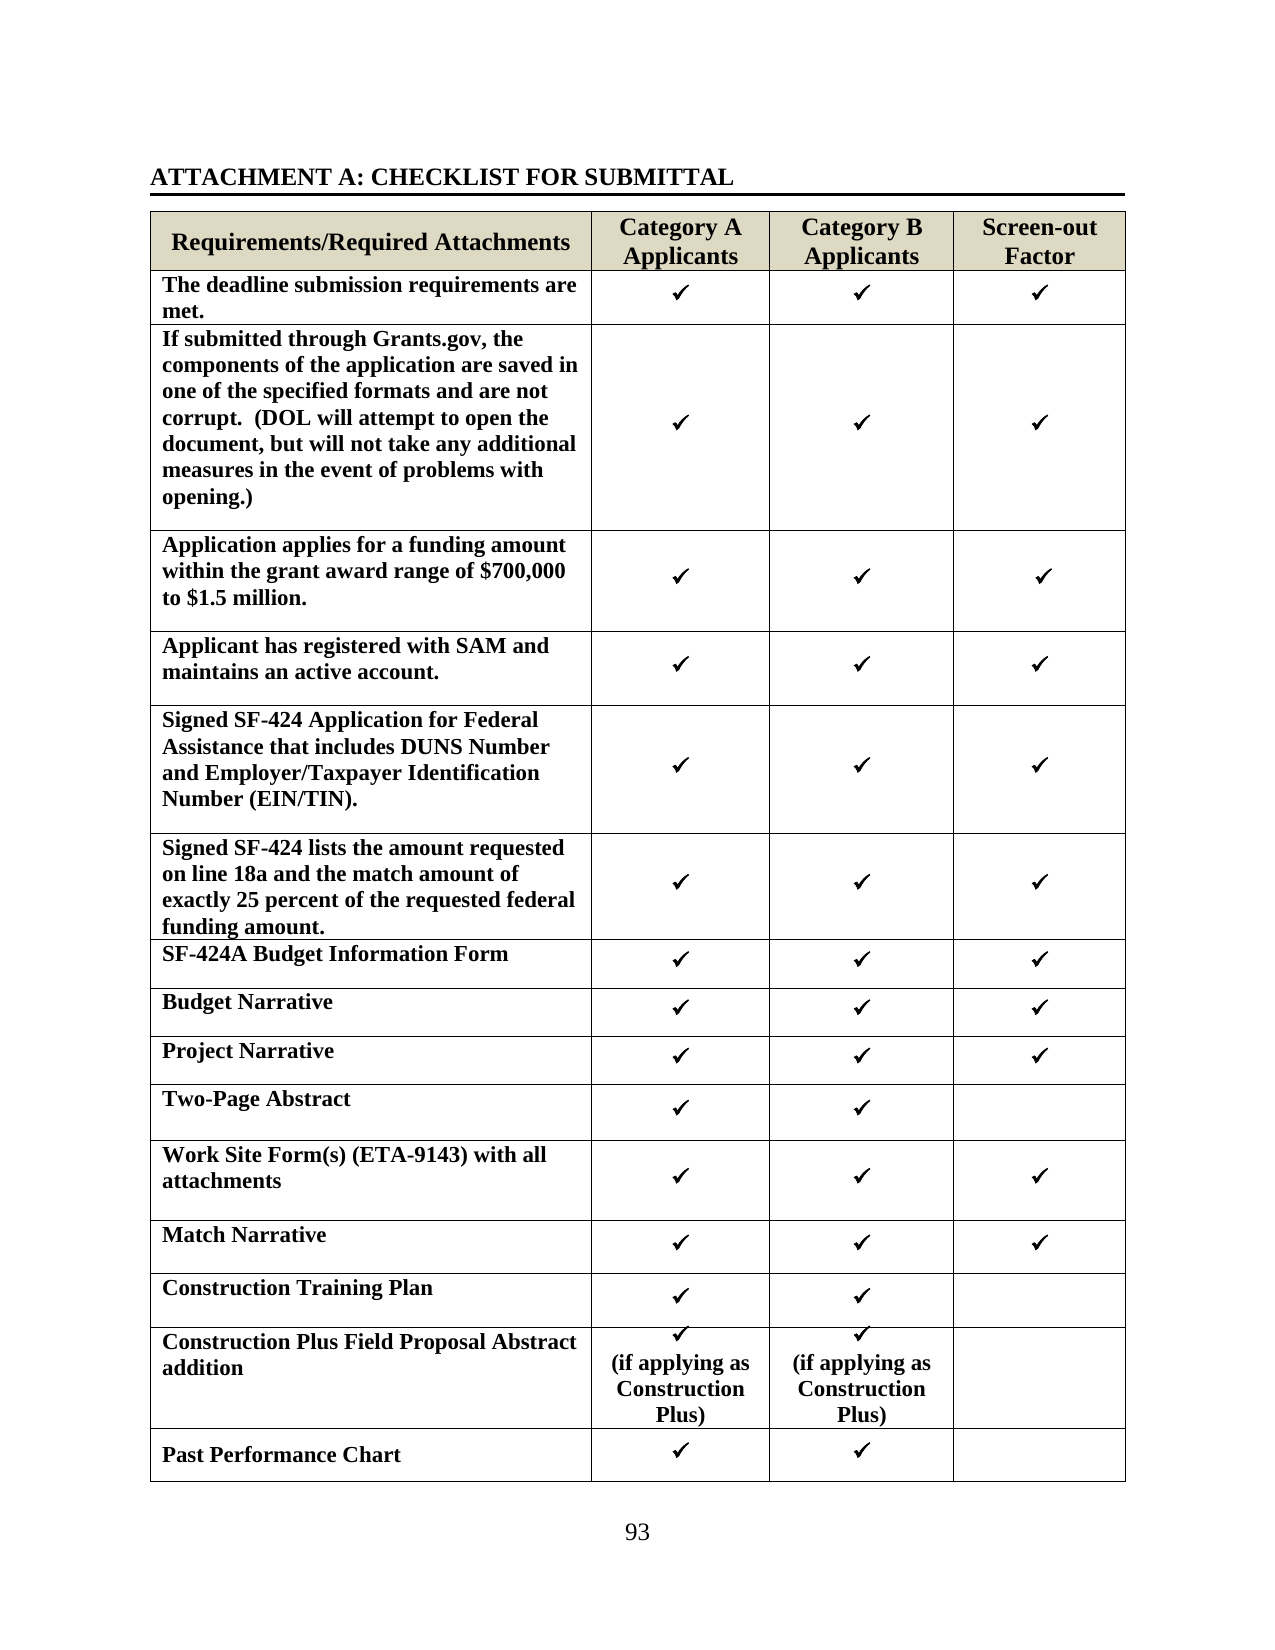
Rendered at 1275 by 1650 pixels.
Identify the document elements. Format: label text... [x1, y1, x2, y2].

table_cell Application applies for a funding amount within the grant award range of $700,000 to $1.5 million. [151, 531, 591, 631]
table_cell Signed SF-424 lists the amount requested on line 18a and the match amount of exactly 25 percent of the requested federal funding amount. [151, 834, 591, 939]
table_cell If submitted through Grants.gov, the components of the application are saved in one of the specified formats and are not corrupt. (DOL will attempt to open the document, but will not take any additional measures in the event of problems with opening.) [151, 325, 591, 530]
table_header Requirements/Required Attachments [151, 212, 591, 270]
table_cell [592, 1429, 769, 1481]
table_cell [592, 1085, 769, 1140]
subtitle Attachment A: Checklist for Submittal [150, 162, 1125, 193]
table_cell [592, 632, 769, 705]
table_cell [770, 1274, 953, 1327]
table_cell [954, 271, 1125, 323]
table_cell [770, 1141, 953, 1220]
table_cell Construction Plus Field Proposal Abstract addition [151, 1328, 591, 1428]
table_cell Two-Page Abstract [151, 1085, 591, 1140]
table_cell [592, 1221, 769, 1273]
table_cell [954, 706, 1125, 833]
table_cell [770, 1037, 953, 1084]
table_cell [770, 632, 953, 705]
table_cell [592, 1141, 769, 1220]
table_cell [954, 1037, 1125, 1084]
table_cell [770, 531, 953, 631]
table_cell [592, 1274, 769, 1327]
table_cell Work Site Form(s) (ETA-9143) with all attachments [151, 1141, 591, 1220]
table_cell [770, 989, 953, 1036]
table_cell [954, 1429, 1125, 1481]
table_cell [770, 940, 953, 987]
table_cell [954, 1221, 1125, 1273]
table_cell Past Performance Chart [151, 1429, 591, 1481]
table_header Category B Applicants [770, 212, 953, 270]
table_cell [592, 271, 769, 323]
table_cell [770, 1085, 953, 1140]
table_cell [770, 1221, 953, 1273]
table_cell [770, 706, 953, 833]
table_cell [954, 834, 1125, 939]
table_cell (if applying as Construction Plus) [592, 1328, 769, 1428]
table_cell [954, 989, 1125, 1036]
table_cell Applicant has registered with SAM and maintains an active account. [151, 632, 591, 705]
table_cell [592, 1037, 769, 1084]
table_cell [954, 325, 1125, 530]
table_header Category A Applicants [592, 212, 769, 270]
table_cell [770, 325, 953, 530]
table_cell [954, 1085, 1125, 1140]
table_cell Project Narrative [151, 1037, 591, 1084]
table_cell [770, 834, 953, 939]
table_header Screen-out Factor [954, 212, 1125, 270]
table_cell [954, 1274, 1125, 1327]
table_cell SF-424A Budget Information Form [151, 940, 591, 987]
table_cell [592, 940, 769, 987]
table_cell Match Narrative [151, 1221, 591, 1273]
table_cell [954, 632, 1125, 705]
table_cell Construction Training Plan [151, 1274, 591, 1327]
table_cell (if applying as Construction Plus) [770, 1328, 953, 1428]
table_cell [954, 1141, 1125, 1220]
table_cell Signed SF-424 Application for Federal Assistance that includes DUNS Number and Employer/Taxpayer Identification Number (EIN/TIN). [151, 706, 591, 833]
table_cell The deadline submission requirements are met. [151, 271, 591, 323]
table_cell [770, 271, 953, 323]
table_cell [770, 1429, 953, 1481]
table_cell [592, 325, 769, 530]
table_cell [592, 531, 769, 631]
table_cell [954, 1328, 1125, 1428]
table_cell [592, 989, 769, 1036]
table_cell [592, 834, 769, 939]
table_cell [592, 706, 769, 833]
table_cell [954, 531, 1125, 631]
table_cell [954, 940, 1125, 987]
table_cell Budget Narrative [151, 989, 591, 1036]
